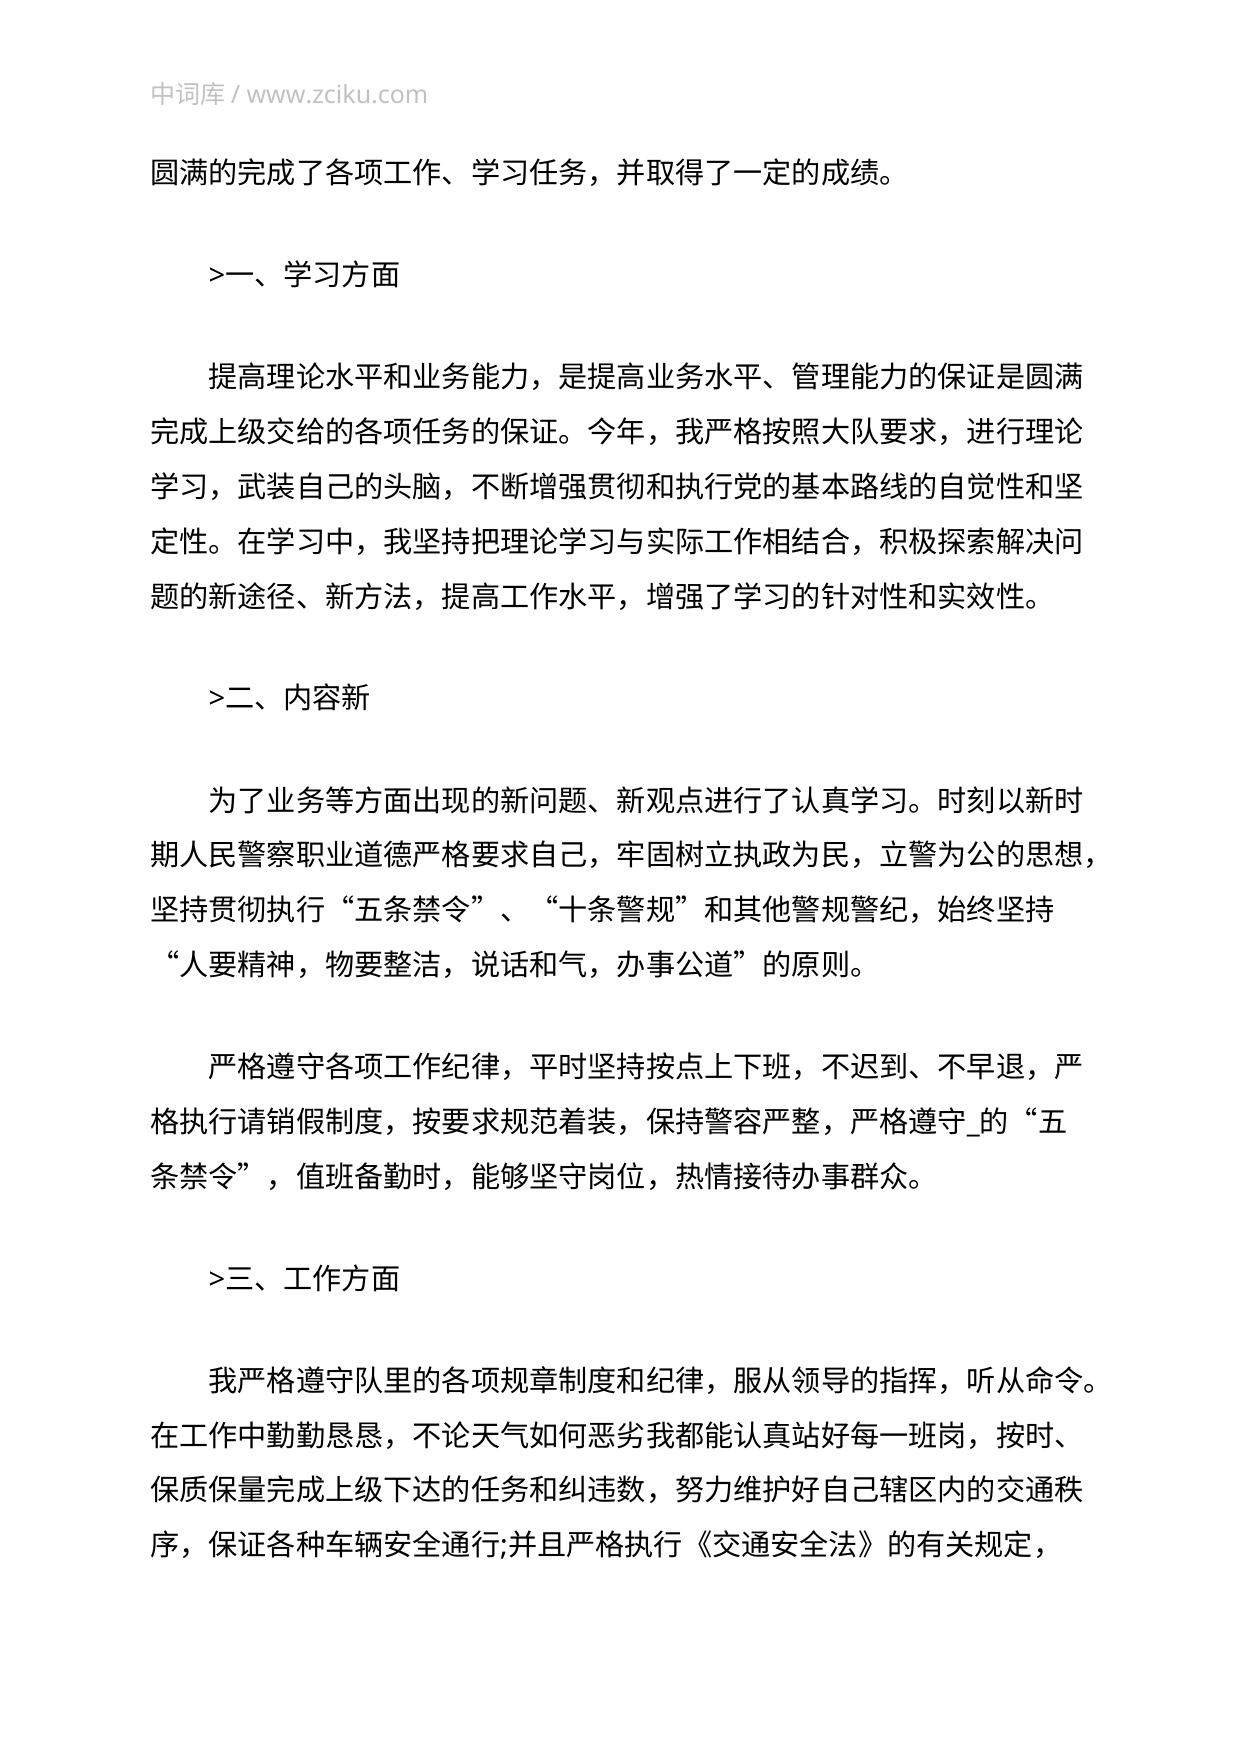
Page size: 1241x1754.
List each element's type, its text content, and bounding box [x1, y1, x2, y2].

text 严格遵守各项工作纪律，平时坚持按点上下班，不迟到、不早退，严格执行请销假制度，按要求规范着装，保持警容严整，严格遵守_的“五条禁令”，值班备勤时，能够坚守岗位，热情接待办事群众。 [150, 1043, 1090, 1196]
text >一、学习方面 [150, 252, 1090, 294]
text >三、工作方面 [150, 1255, 1090, 1298]
text 为了业务等方面出现的新问题、新观点进行了认真学习。时刻以新时期人民警察职业道德严格要求自己，牢固树立执政为民，立警为公的思想，坚持贯彻执行“五条禁令”、“十条警规”和其他警规警纪，始终坚持“人要精神，物要整洁，说话和气，办事公道”的原则。 [150, 777, 1090, 984]
text 提高理论水平和业务能力，是提高业务水平、管理能力的保证是圆满完成上级交给的各项任务的保证。今年，我严格按照大队要求，进行理论学习，武装自己的头脑，不断增强贯彻和执行党的基本路线的自觉性和坚定性。在学习中，我坚持把理论学习与实际工作相结合，积极探索解决问题的新途径、新方法，提高工作水平，增强了学习的针对性和实效性。 [150, 354, 1090, 616]
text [150, 1357, 1090, 1564]
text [150, 150, 1090, 192]
text >二、内容新 [150, 675, 1090, 717]
